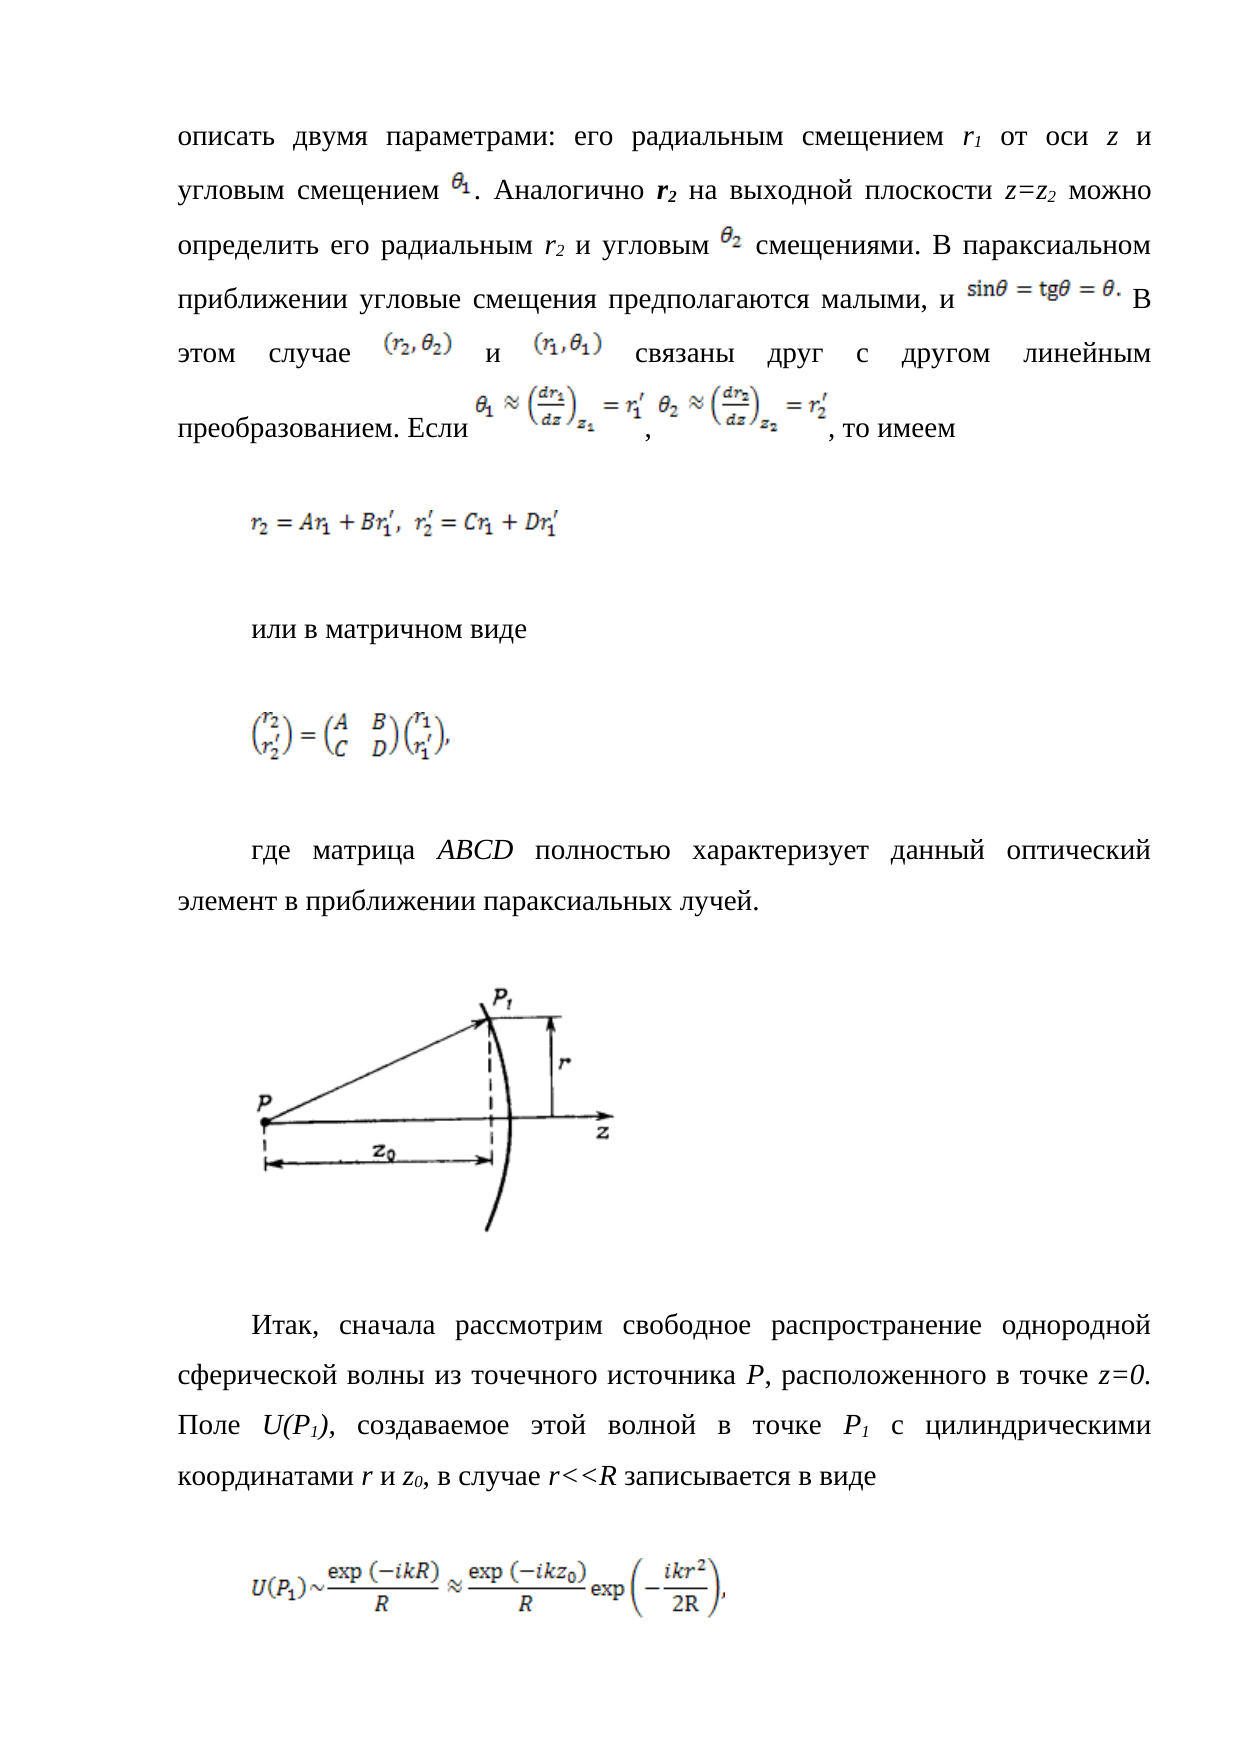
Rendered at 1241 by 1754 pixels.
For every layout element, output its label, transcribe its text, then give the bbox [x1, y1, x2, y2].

picture [967, 277, 1121, 309]
picture [658, 385, 828, 438]
picture [475, 385, 645, 438]
picture [251, 1558, 725, 1624]
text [177, 118, 1152, 444]
picture [533, 331, 603, 363]
text Итак, сначала рассмотрим свободное распространение однородной сферической волны из точечного источника Р, расположенного в точке z=0. Поле U(P1), создаваемое этой волной в точке P1 с цилиндрическими координатами r и z0, в случае r<<R записывается в виде [177, 1307, 1152, 1491]
picture [451, 168, 474, 200]
text где матрица ABCD полностью характеризует данный оптический элемент в приближении параксиальных лучей. [177, 832, 1152, 916]
picture [251, 712, 450, 766]
picture [383, 331, 453, 363]
text или в матричном виде [177, 612, 1152, 645]
picture [720, 222, 745, 254]
picture [251, 510, 570, 543]
